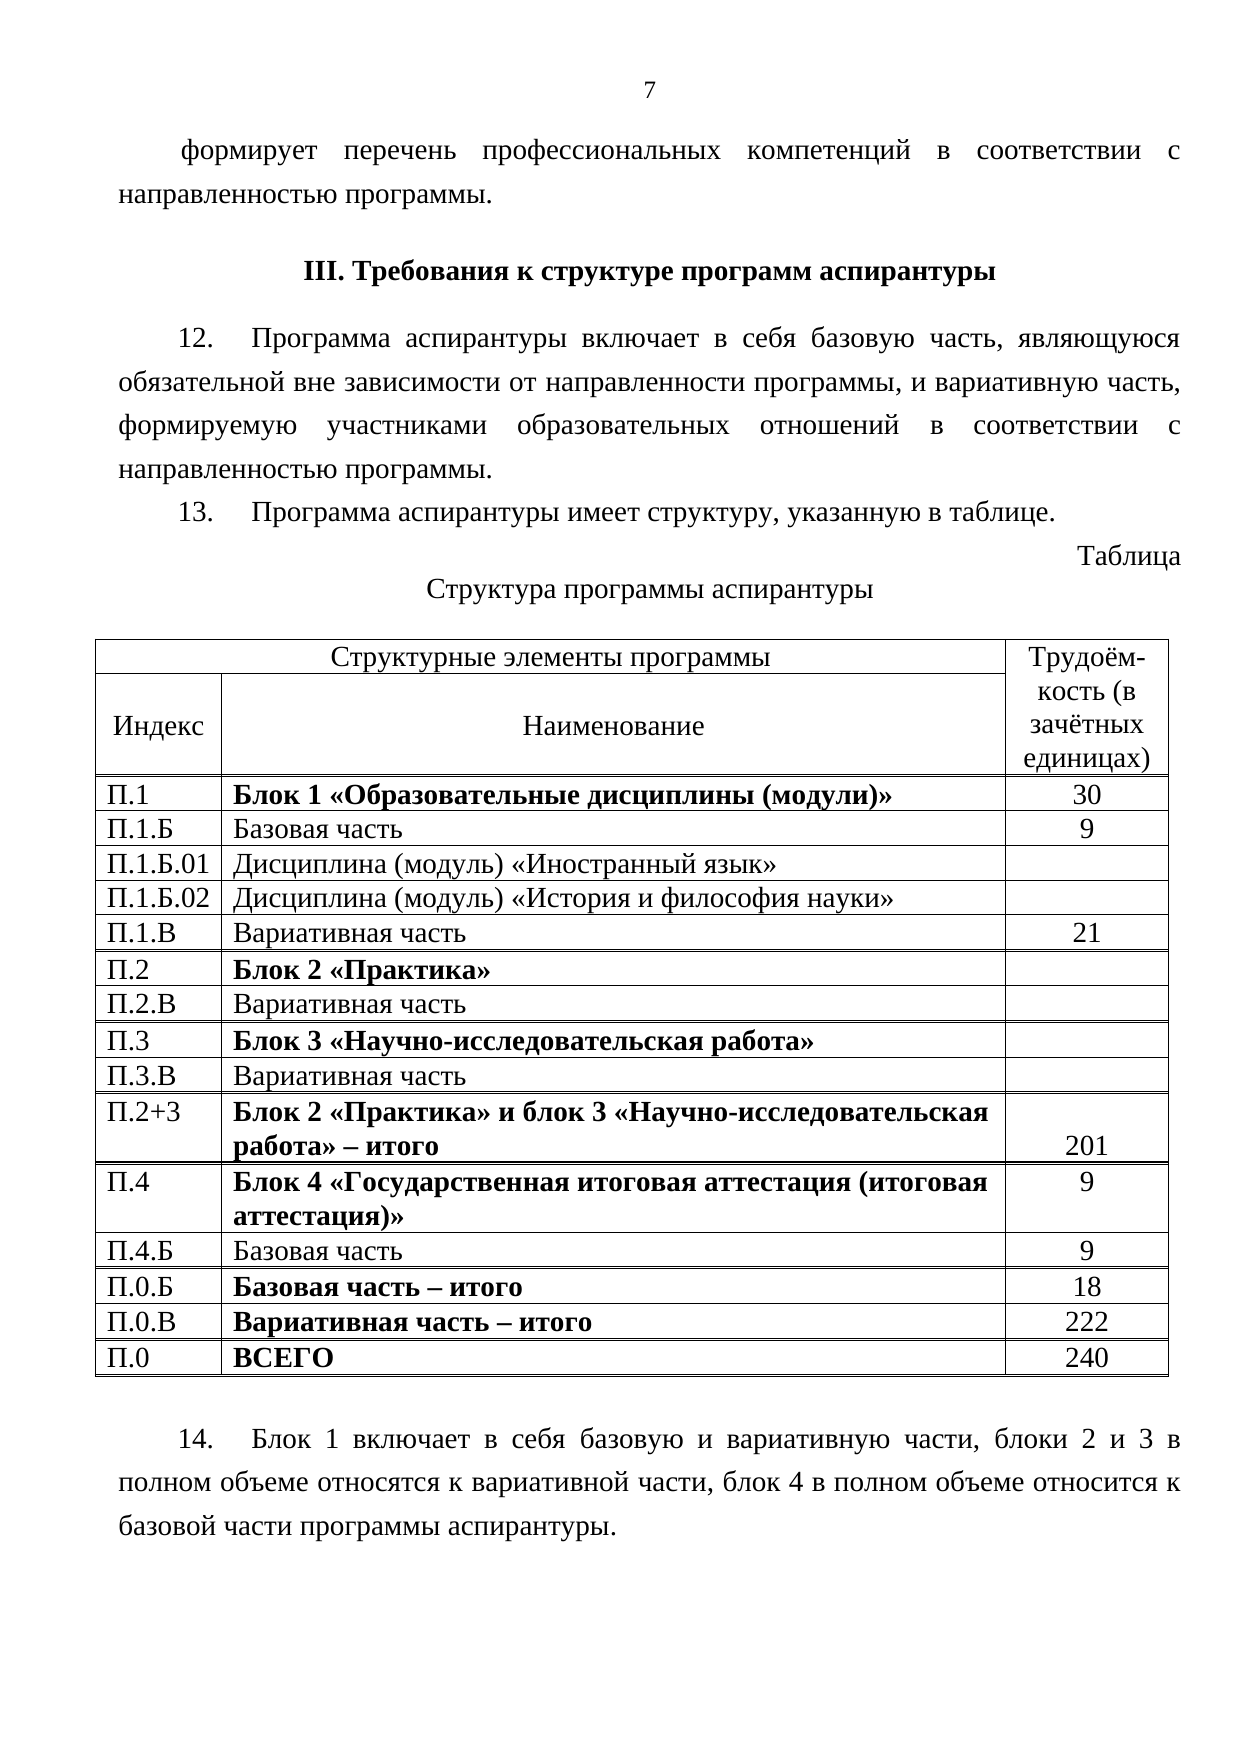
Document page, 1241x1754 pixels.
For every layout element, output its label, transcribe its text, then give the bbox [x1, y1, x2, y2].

table_cell П.2 [96, 952, 221, 985]
table_cell Базовая часть – итого [222, 1269, 1005, 1303]
table_cell Блок 2 «Практика» и блок 3 «Научно-исследовательская работа» – итого [222, 1094, 1005, 1161]
table_cell [1006, 952, 1168, 985]
table_cell П.1.Б.01 [96, 846, 221, 879]
table_cell ВСЕГО [222, 1341, 1005, 1374]
table_cell П.0.В [96, 1304, 221, 1337]
table_cell Наименование [222, 674, 1005, 774]
table_cell 30 [1006, 777, 1168, 810]
table_cell П.2+3 [96, 1094, 221, 1161]
table_cell 9 [1006, 811, 1168, 845]
table_cell [1006, 1023, 1168, 1057]
table_cell П.1.В [96, 915, 221, 949]
table_cell Вариативная часть [222, 915, 1005, 949]
text III. Требования к структуре программ аспирантуры [118, 253, 1181, 287]
table_header Трудоём-кость (в зачётных единицах) [1006, 640, 1168, 774]
table_cell 21 [1006, 915, 1168, 949]
list Программа аспирантуры имеет структуру, указанную в таблице. [118, 494, 1181, 528]
table_cell Базовая часть [222, 1233, 1005, 1266]
table_cell Блок 1 «Образовательные дисциплины (модули)» [222, 777, 1005, 810]
table_cell П.0.Б [96, 1269, 221, 1303]
table_cell Блок 3 «Научно-исследовательская работа» [222, 1023, 1005, 1057]
table_cell 18 [1006, 1269, 1168, 1303]
text Таблица [118, 538, 1181, 571]
table_cell [1006, 881, 1168, 914]
table_cell П.1.Б.02 [96, 881, 221, 914]
table_cell [1006, 986, 1168, 1020]
table_cell 240 [1006, 1341, 1168, 1374]
text формирует перечень профессиональных компетенций в соответствии с направленностью программы. [118, 132, 1181, 209]
table_cell П.3 [96, 1023, 221, 1057]
table_cell Индекс [96, 674, 221, 774]
table_cell 9 [1006, 1233, 1168, 1266]
table_cell Базовая часть [222, 811, 1005, 845]
table_cell П.2.В [96, 986, 221, 1020]
table_cell Блок 4 «Государственная итоговая аттестация (итоговая аттестация)» [222, 1165, 1005, 1232]
table_cell П.0 [96, 1341, 221, 1374]
table_cell П.1 [96, 777, 221, 810]
text Структура программы аспирантуры [118, 571, 1181, 605]
table_cell 222 [1006, 1304, 1168, 1337]
table_cell 9 [1006, 1165, 1168, 1232]
list Программа аспирантуры включает в себя базовую часть, являющуюся обязательной вне зависимости от направленности программы, и вариативную часть, формируемую участниками образовательных отношений в соответствии с направленностью программы. [118, 320, 1181, 484]
table_cell П.1.Б [96, 811, 221, 845]
table_cell П.4 [96, 1165, 221, 1232]
table_cell Блок 2 «Практика» [222, 952, 1005, 985]
table_header Структурные элементы программы [96, 640, 1005, 673]
table_cell П.3.В [96, 1058, 221, 1091]
table_cell Дисциплина (модуль) «Иностранный язык» [222, 846, 1005, 879]
table_cell Вариативная часть [222, 1058, 1005, 1091]
table_cell [1006, 846, 1168, 879]
table_cell П.4.Б [96, 1233, 221, 1266]
table_cell Вариативная часть [222, 986, 1005, 1020]
table_cell Вариативная часть – итого [222, 1304, 1005, 1337]
list Блок 1 включает в себя базовую и вариативную части, блоки 2 и 3 в полном объеме относятся к вариативной части, блок 4 в полном объеме относится к базовой части программы аспирантуры. [118, 1421, 1181, 1541]
table_cell [1006, 1058, 1168, 1091]
table_cell 201 [1006, 1094, 1168, 1161]
table_cell Дисциплина (модуль) «История и философия науки» [222, 881, 1005, 914]
